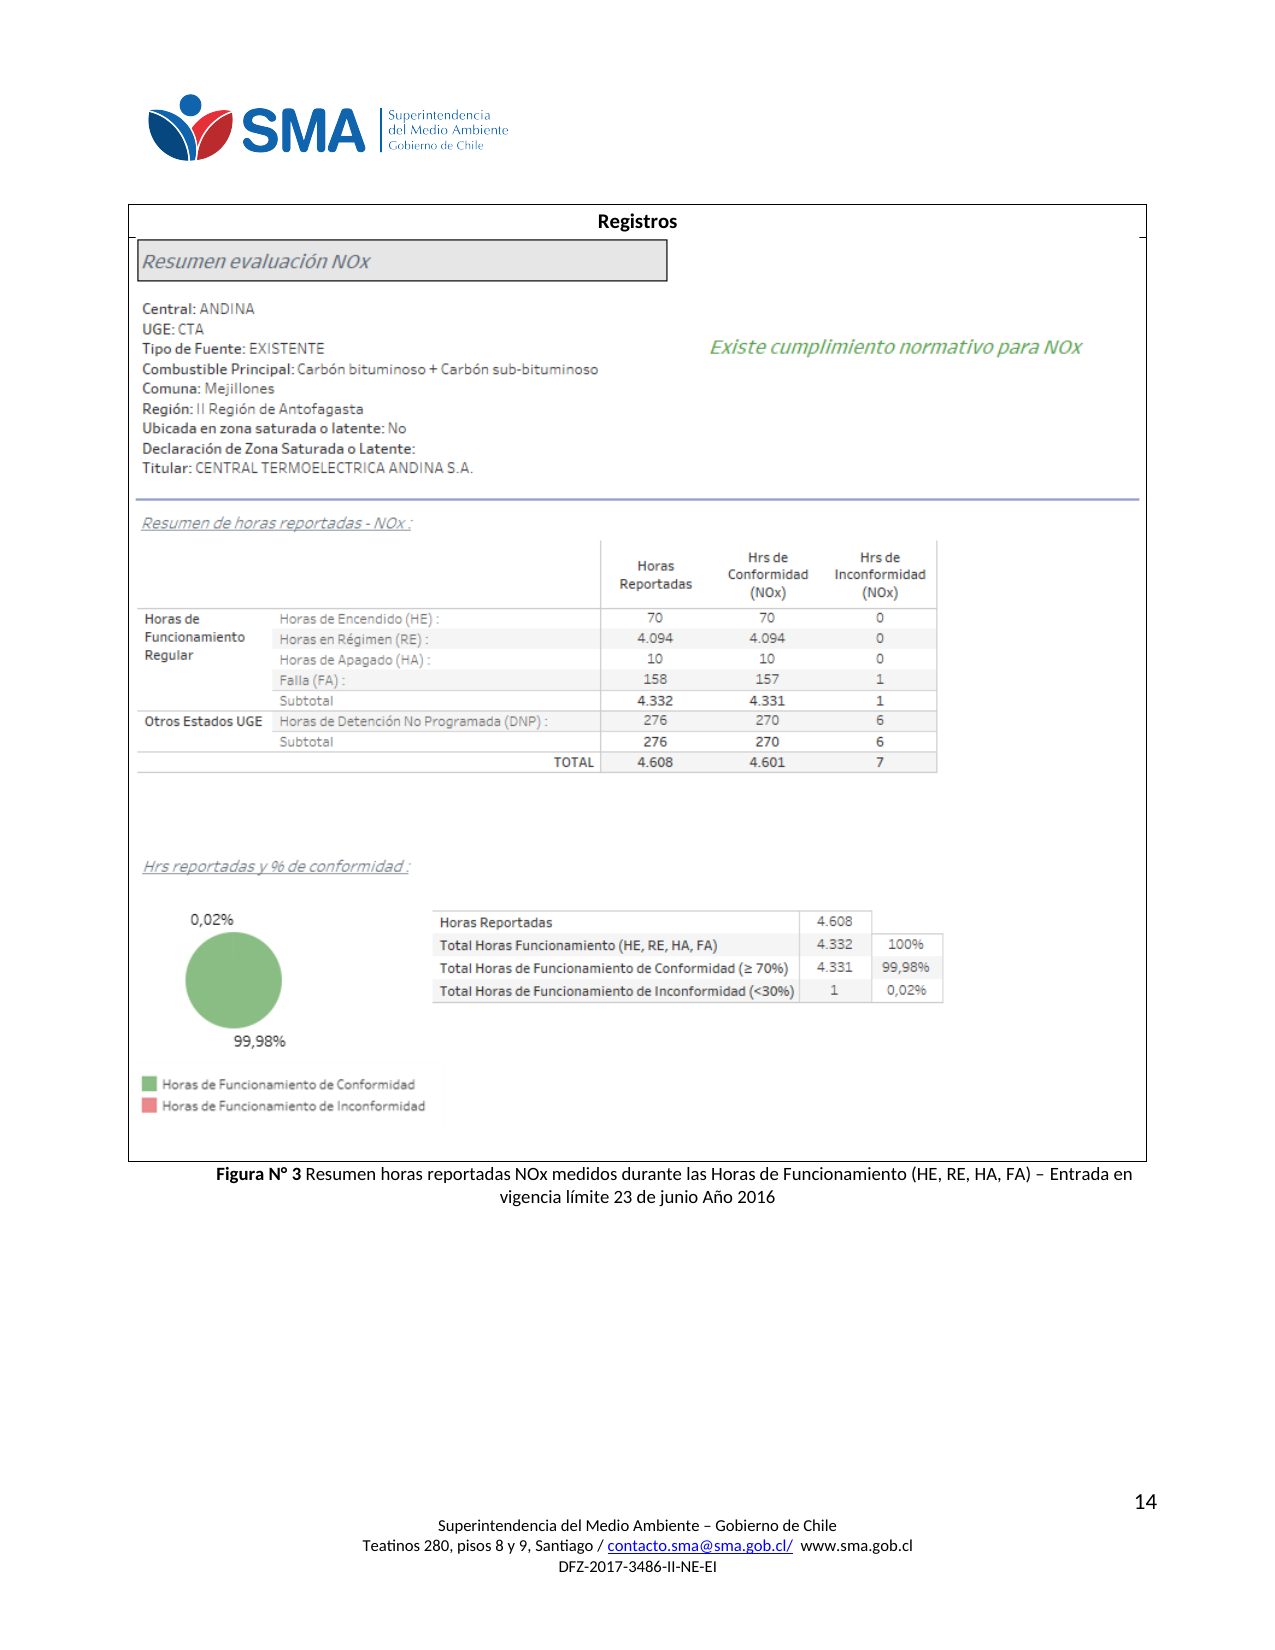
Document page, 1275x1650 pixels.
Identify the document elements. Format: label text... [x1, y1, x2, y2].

picture [118, 73, 528, 176]
table_header Registros [129, 205, 1146, 237]
table_cell [129, 238, 1146, 1161]
picture [135, 237, 1140, 1136]
text Figura N° 3 Resumen horas reportadas NOx medidos durante las Horas de Funcionamiento (HE, RE, HA, FA) – Entrada en vigencia límite 23 de junio Año 2016 [118, 1162, 1157, 1208]
